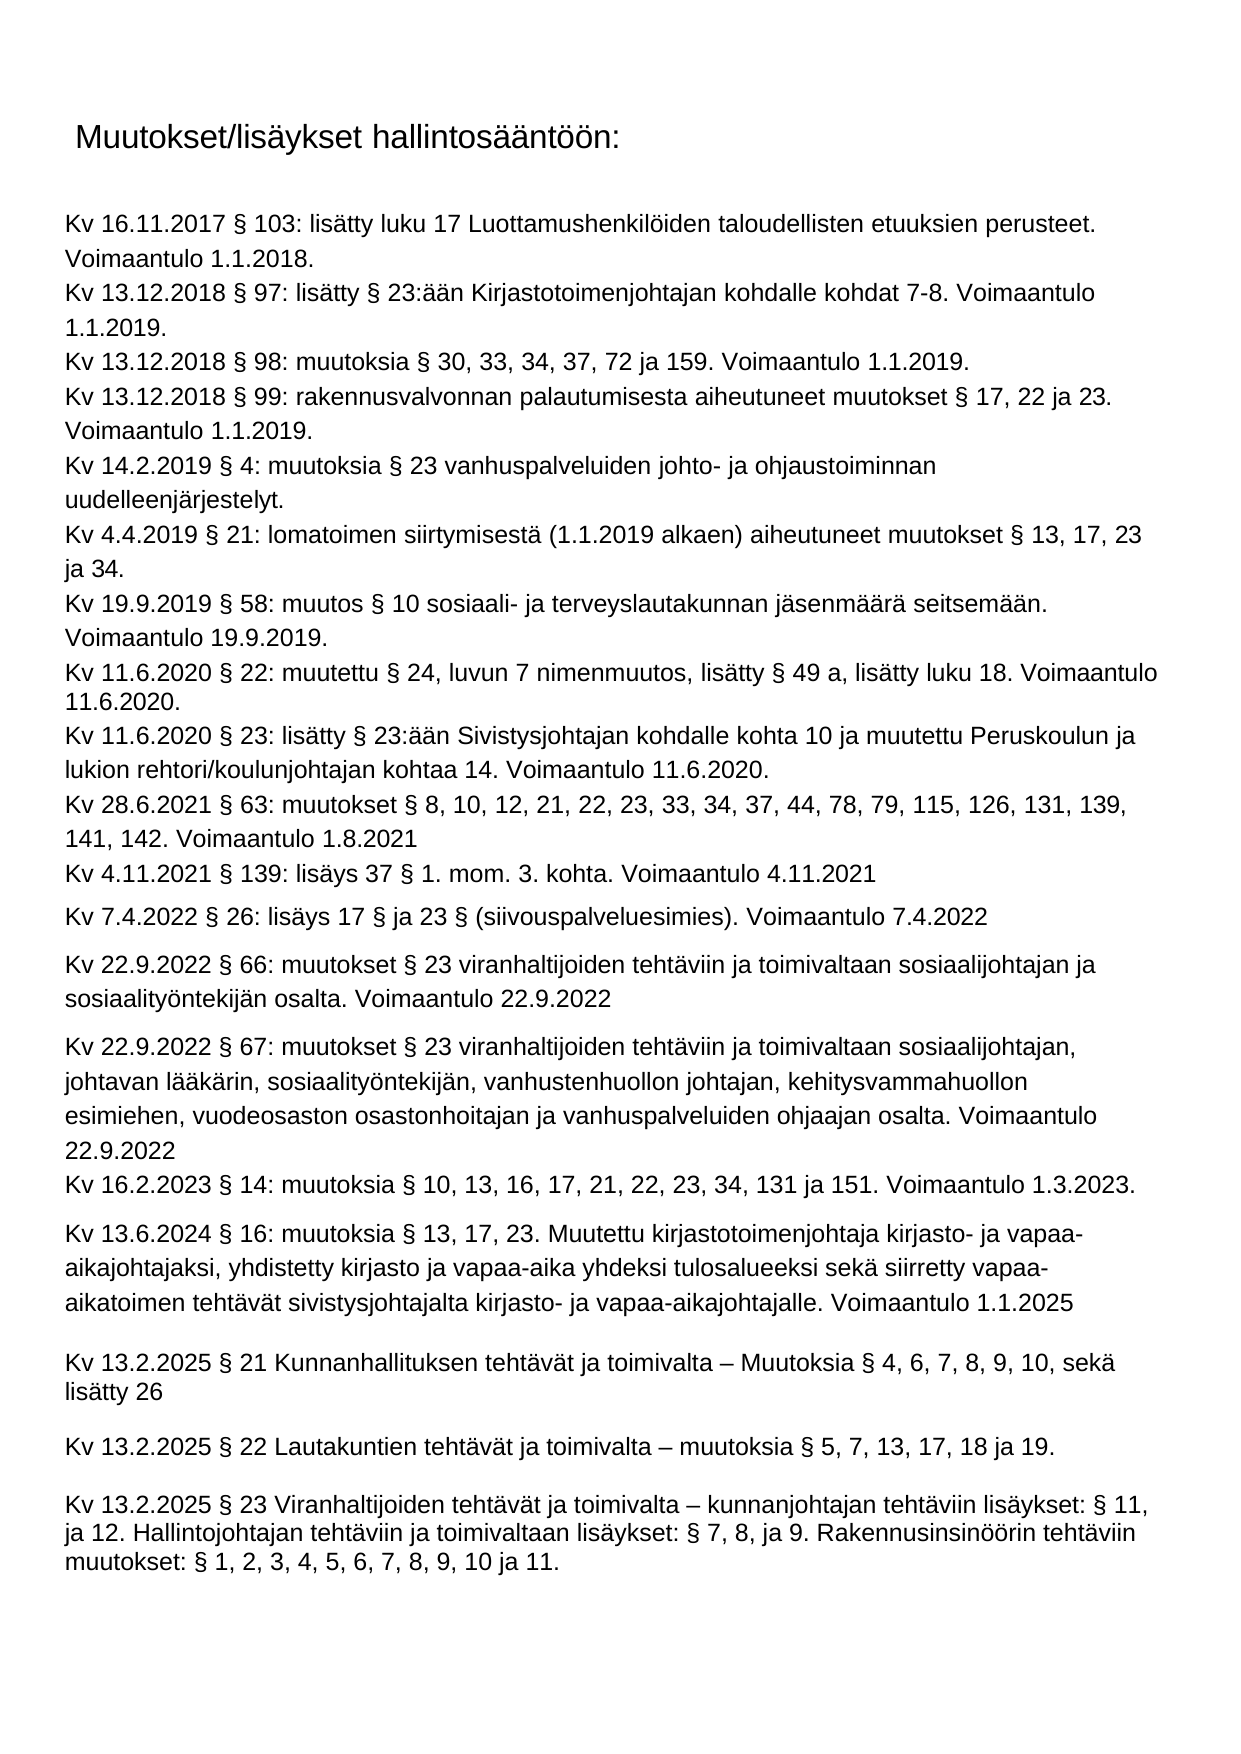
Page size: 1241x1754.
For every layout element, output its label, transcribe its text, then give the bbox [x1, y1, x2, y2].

text Kv 11.6.2020 § 23: lisätty § 23:ään Sivistysjohtajan kohdalle kohta 10 ja muutettu Peruskoulun ja lukion rehtori/koulunjohtajan kohtaa 14. Voimaantulo 11.6.2020. [64, 721, 1176, 784]
text Muutokset/lisäykset hallintosääntöön: [75, 117, 1176, 155]
text Kv 13.12.2018 § 98: muutoksia § 30, 33, 34, 37, 72 ja 159. Voimaantulo 1.1.2019. [64, 347, 1176, 376]
text Kv 4.11.2021 § 139: lisäys 37 § 1. mom. 3. kohta. Voimaantulo 4.11.2021 [64, 859, 1151, 888]
text Kv 19.9.2019 § 58: muutos § 10 sosiaali- ja terveyslautakunnan jäsenmäärä seitsemään. Voimaantulo 19.9.2019. [64, 589, 1176, 652]
text Kv 13.2.2025 § 21 Kunnanhallituksen tehtävät ja toimivalta – Muutoksia § 4, 6, 7, 8, 9, 10, sekä lisätty 26 [64, 1348, 1176, 1406]
text Kv 22.9.2022 § 66: muutokset § 23 viranhaltijoiden tehtäviin ja toimivaltaan sosiaalijohtajan ja sosiaalityöntekijän osalta. Voimaantulo 22.9.2022 [64, 950, 1151, 1013]
text Kv 14.2.2019 § 4: muutoksia § 23 vanhuspalveluiden johto- ja ohjaustoiminnan uudelleenjärjestelyt. [64, 451, 1151, 514]
text Kv 11.6.2020 § 22: muutettu § 24, luvun 7 nimenmuutos, lisätty § 49 a, lisätty luku 18. Voimaantulo 11.6.2020. [64, 658, 1176, 715]
text Kv 4.4.2019 § 21: lomatoimen siirtymisestä (1.1.2019 alkaen) aiheutuneet muutokset § 13, 17, 23 [64, 520, 1176, 548]
text Kv 13.6.2024 § 16: muutoksia § 13, 17, 23. Muutettu kirjastotoimenjohtaja kirjasto- ja vapaa-aikajohtajaksi, yhdistetty kirjasto ja vapaa-aika yhdeksi tulosalueeksi sekä siirretty vapaa-aikatoimen tehtävät sivistysjohtajalta kirjasto- ja vapaa-aikajohtajalle. Voimaantulo 1.1.2025 [64, 1218, 1151, 1316]
text Kv 16.11.2017 § 103: lisätty luku 17 Luottamushenkilöiden taloudellisten etuuksien perusteet. Voimaantulo 1.1.2018. [64, 209, 1176, 272]
text Kv 13.12.2018 § 99: rakennusvalvonnan palautumisesta aiheutuneet muutokset § 17, 22 ja 23. [64, 382, 1176, 411]
text Kv 13.12.2018 § 97: lisätty § 23:ään Kirjastotoimenjohtajan kohdalle kohdat 7-8. Voimaantulo 1.1.2019. [64, 278, 1176, 341]
text 141, 142. Voimaantulo 1.8.2021 [64, 824, 1176, 853]
text Kv 22.9.2022 § 67: muutokset § 23 viranhaltijoiden tehtäviin ja toimivaltaan sosiaalijohtajan, johtavan lääkärin, sosiaalityöntekijän, vanhustenhuollon johtajan, kehitysvammahuollon esimiehen, vuodeosaston osastonhoitajan ja vanhuspalveluiden ohjaajan osalta. Voimaantulo 22.9.2022 Kv 16.2.2023 § 14: muutoksia § 10, 13, 16, 17, 21, 22, 23, 34, 131 ja 151. Voimaantulo 1.3.2023. [64, 1032, 1151, 1199]
text Kv 13.2.2025 § 23 Viranhaltijoiden tehtävät ja toimivalta – kunnanjohtajan tehtäviin lisäykset: § 11, ja 12. Hallintojohtajan tehtäviin ja toimivaltaan lisäykset: § 7, 8, ja 9. Rakennusinsinöörin tehtäviin muutokset: § 1, 2, 3, 4, 5, 6, 7, 8, 9, 10 ja 11. [64, 1490, 1176, 1576]
text ja 34. [64, 554, 1176, 583]
text Kv 7.4.2022 § 26: lisäys 17 § ja 23 § (siivouspalveluesimies). Voimaantulo 7.4.2022 [64, 901, 1151, 930]
text Voimaantulo 1.1.2019. [64, 416, 1176, 445]
text Kv 13.2.2025 § 22 Lautakuntien tehtävät ja toimivalta – muutoksia § 5, 7, 13, 17, 18 ja 19. [64, 1432, 1176, 1461]
text Kv 28.6.2021 § 63: muutokset § 8, 10, 12, 21, 22, 23, 33, 34, 37, 44, 78, 79, 115, 126, 131, 139, [64, 790, 1176, 819]
